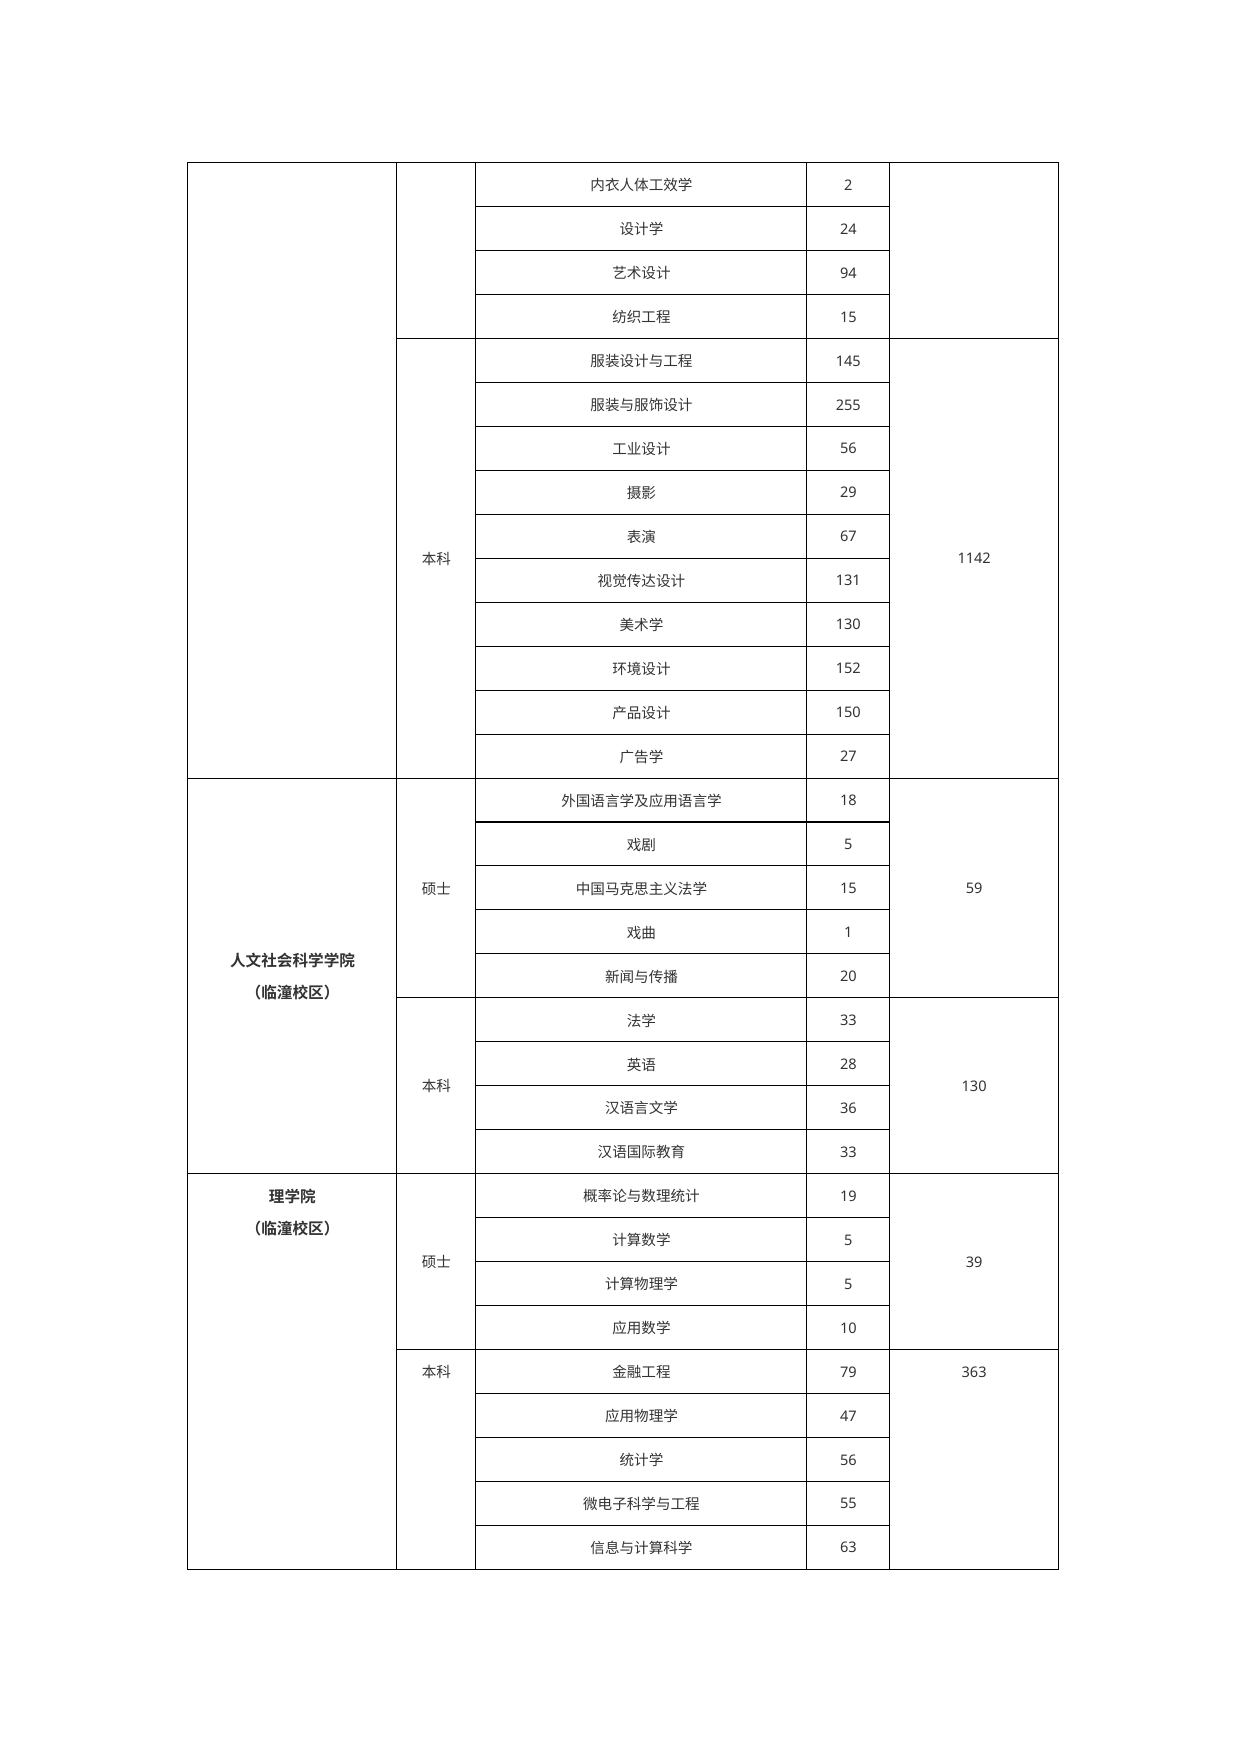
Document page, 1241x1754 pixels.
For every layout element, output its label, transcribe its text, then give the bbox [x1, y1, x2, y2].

table_cell 39 [890, 1174, 1058, 1349]
table_cell 20 [807, 954, 889, 997]
table_cell 艺术设计 [476, 251, 806, 294]
table_cell 广告学 [476, 735, 806, 777]
table_cell 人文社会科学学院 （临潼校区） [188, 779, 396, 1173]
table_cell 本科 [397, 1350, 475, 1569]
table_cell 汉语国际教育 [476, 1130, 806, 1173]
table_cell 服装设计与工程 [476, 339, 806, 382]
table_cell 概率论与数理统计 [476, 1174, 806, 1217]
table_cell 法学 [476, 998, 806, 1041]
table_cell 外国语言学及应用语言学 [476, 779, 806, 821]
table_cell 56 [807, 1438, 889, 1481]
table_cell 15 [807, 295, 889, 338]
table_cell 金融工程 [476, 1350, 806, 1393]
table_cell 47 [807, 1394, 889, 1437]
table_cell 1142 [890, 339, 1058, 777]
table_cell 150 [807, 691, 889, 733]
table_cell 美术学 [476, 603, 806, 646]
table_cell 本科 [397, 339, 475, 777]
table_cell 63 [807, 1526, 889, 1569]
table_cell 计算物理学 [476, 1262, 806, 1305]
table_cell 255 [807, 383, 889, 426]
table_cell 中国马克思主义法学 [476, 866, 806, 909]
table_cell 2 [807, 163, 889, 206]
table_cell 5 [807, 1262, 889, 1305]
table_cell 摄影 [476, 471, 806, 514]
table_cell 55 [807, 1482, 889, 1525]
table_cell 应用物理学 [476, 1394, 806, 1437]
table_cell 纺织工程 [476, 295, 806, 338]
table_cell 戏曲 [476, 910, 806, 953]
table_cell 微电子科学与工程 [476, 1482, 806, 1525]
table_cell 94 [807, 251, 889, 294]
table_cell 表演 [476, 515, 806, 558]
table_cell 汉语言文学 [476, 1086, 806, 1129]
table_cell 28 [807, 1042, 889, 1085]
table_cell 59 [890, 779, 1058, 997]
table_cell 环境设计 [476, 647, 806, 689]
table_cell 10 [807, 1306, 889, 1349]
table_cell 英语 [476, 1042, 806, 1085]
table_cell 内衣人体工效学 [476, 163, 806, 206]
table_cell 硕士 [397, 1174, 475, 1349]
table_cell 19 [807, 1174, 889, 1217]
table_cell 统计学 [476, 1438, 806, 1481]
table_cell 36 [807, 1086, 889, 1129]
table_cell 理学院 （临潼校区） [188, 1174, 396, 1569]
table_cell 产品设计 [476, 691, 806, 733]
table_cell 硕士 [397, 779, 475, 997]
table_cell 152 [807, 647, 889, 689]
table_cell 33 [807, 998, 889, 1041]
table_cell 视觉传达设计 [476, 559, 806, 602]
table_cell 363 [890, 1350, 1058, 1569]
table_cell 设计学 [476, 207, 806, 250]
table_cell 67 [807, 515, 889, 558]
table_cell 27 [807, 735, 889, 777]
table_cell 新闻与传播 [476, 954, 806, 997]
table_cell 33 [807, 1130, 889, 1173]
table_cell 5 [807, 823, 889, 865]
table_cell 5 [807, 1218, 889, 1261]
table_cell 信息与计算科学 [476, 1526, 806, 1569]
table_cell 工业设计 [476, 427, 806, 470]
table_cell 24 [807, 207, 889, 250]
table_cell 79 [807, 1350, 889, 1393]
table_cell 18 [807, 779, 889, 821]
table_cell 56 [807, 427, 889, 470]
table_cell 应用数学 [476, 1306, 806, 1349]
table_cell 131 [807, 559, 889, 602]
table_cell 145 [807, 339, 889, 382]
table_cell 本科 [397, 998, 475, 1173]
table_cell 130 [807, 603, 889, 646]
table_cell 服装与服饰设计 [476, 383, 806, 426]
table_cell 130 [890, 998, 1058, 1173]
table_cell 29 [807, 471, 889, 514]
table_cell 计算数学 [476, 1218, 806, 1261]
table_cell 戏剧 [476, 823, 806, 865]
table_cell 1 [807, 910, 889, 953]
table_cell 15 [807, 866, 889, 909]
